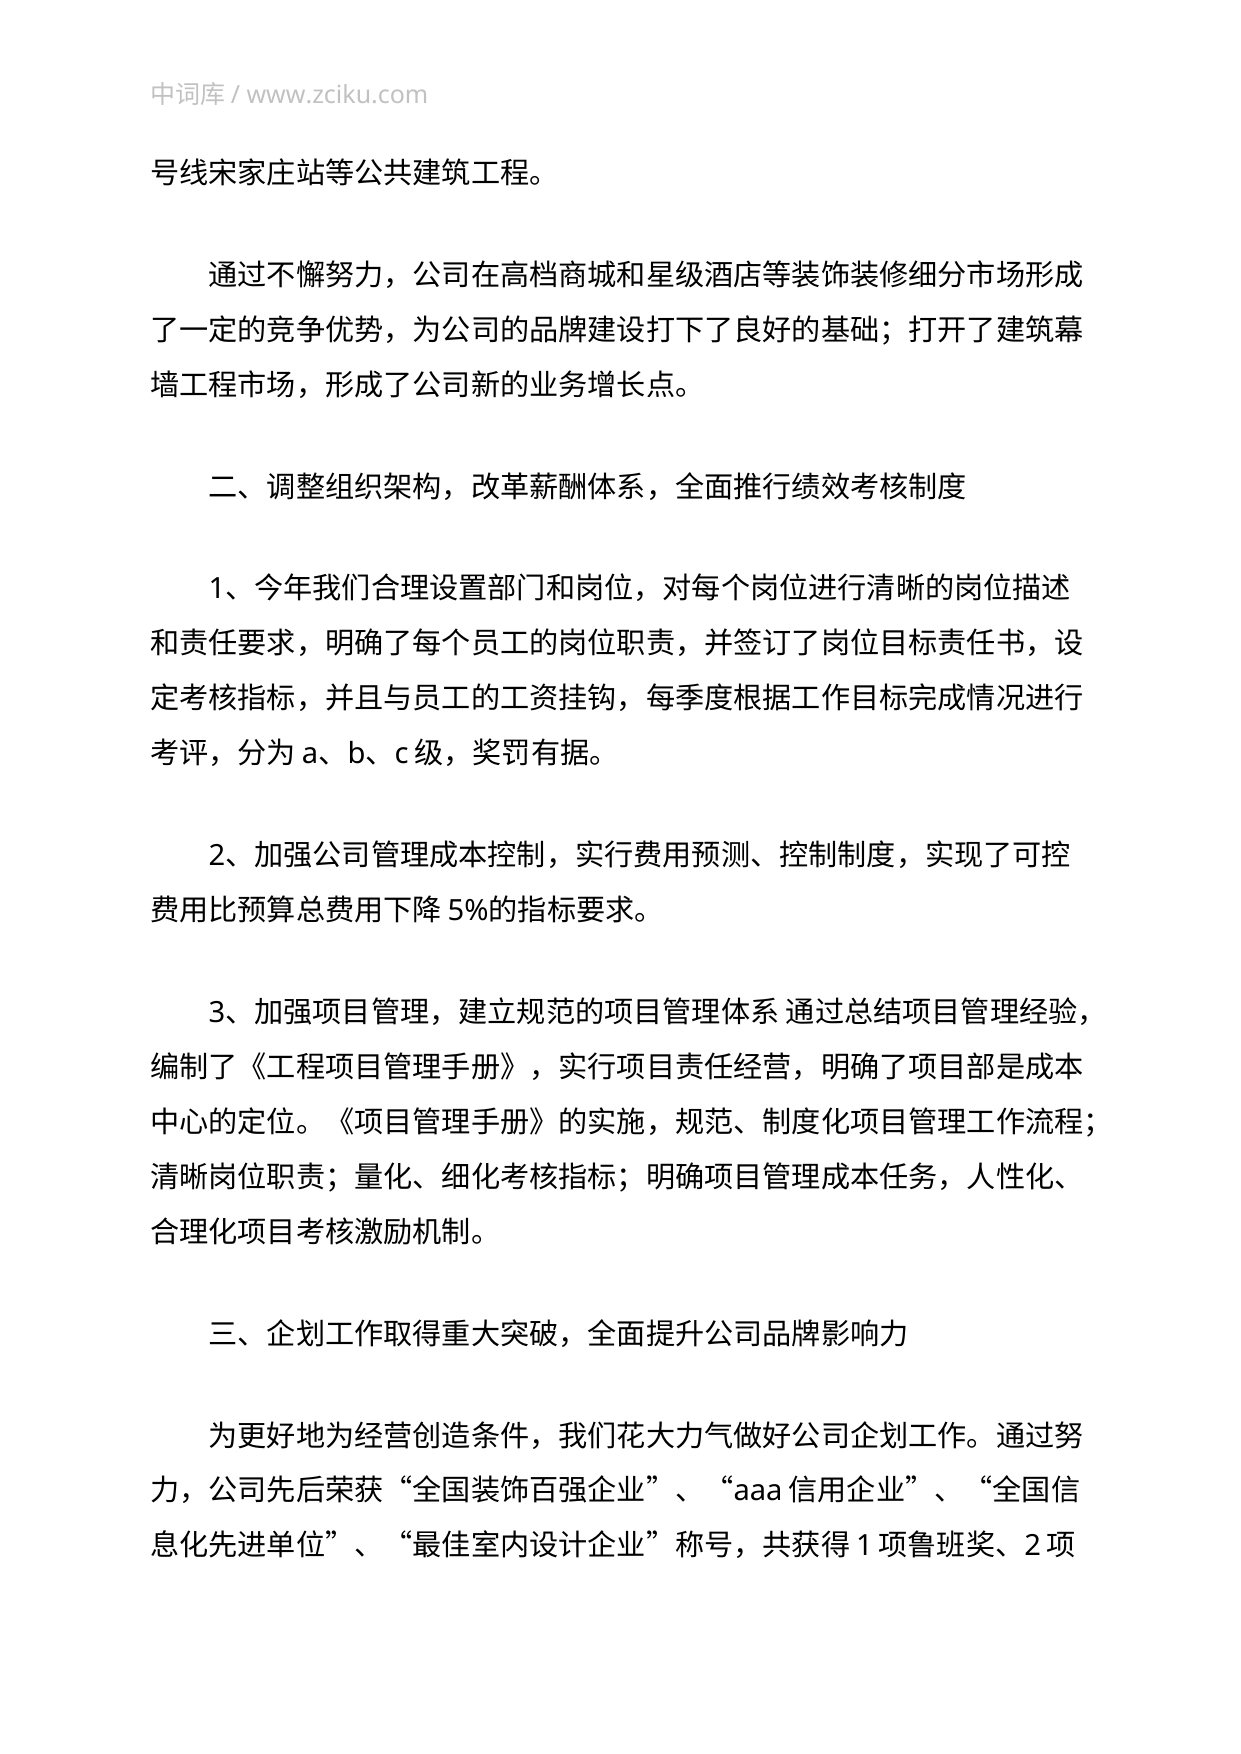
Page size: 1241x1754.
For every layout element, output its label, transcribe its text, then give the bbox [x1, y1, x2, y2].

text 2、加强公司管理成本控制，实行费用预测、控制制度，实现了可控费用比预算总费用下降5%的指标要求。 [150, 832, 1090, 929]
text 三、企划工作取得重大突破，全面提升公司品牌影响力 [150, 1310, 1090, 1353]
text 通过不懈努力，公司在高档商城和星级酒店等装饰装修细分市场形成了一定的竞争优势，为公司的品牌建设打下了良好的基础；打开了建筑幕墙工程市场，形成了公司新的业务增长点。 [150, 252, 1090, 404]
text 3、加强项目管理，建立规范的项目管理体系 通过总结项目管理经验，编制了《工程项目管理手册》，实行项目责任经营，明确了项目部是成本中心的定位。《项目管理手册》的实施，规范、制度化项目管理工作流程；清晰岗位职责；量化、细化考核指标；明确项目管理成本任务，人性化、合理化项目考核激励机制。 [150, 989, 1090, 1251]
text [150, 150, 1090, 192]
text 1、今年我们合理设置部门和岗位，对每个岗位进行清晰的岗位描述和责任要求，明确了每个员工的岗位职责，并签订了岗位目标责任书，设定考核指标，并且与员工的工资挂钩，每季度根据工作目标完成情况进行考评，分为a、b、c级，奖罚有据。 [150, 565, 1090, 772]
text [150, 1412, 1090, 1564]
text 二、调整组织架构，改革薪酬体系，全面推行绩效考核制度 [150, 463, 1090, 506]
